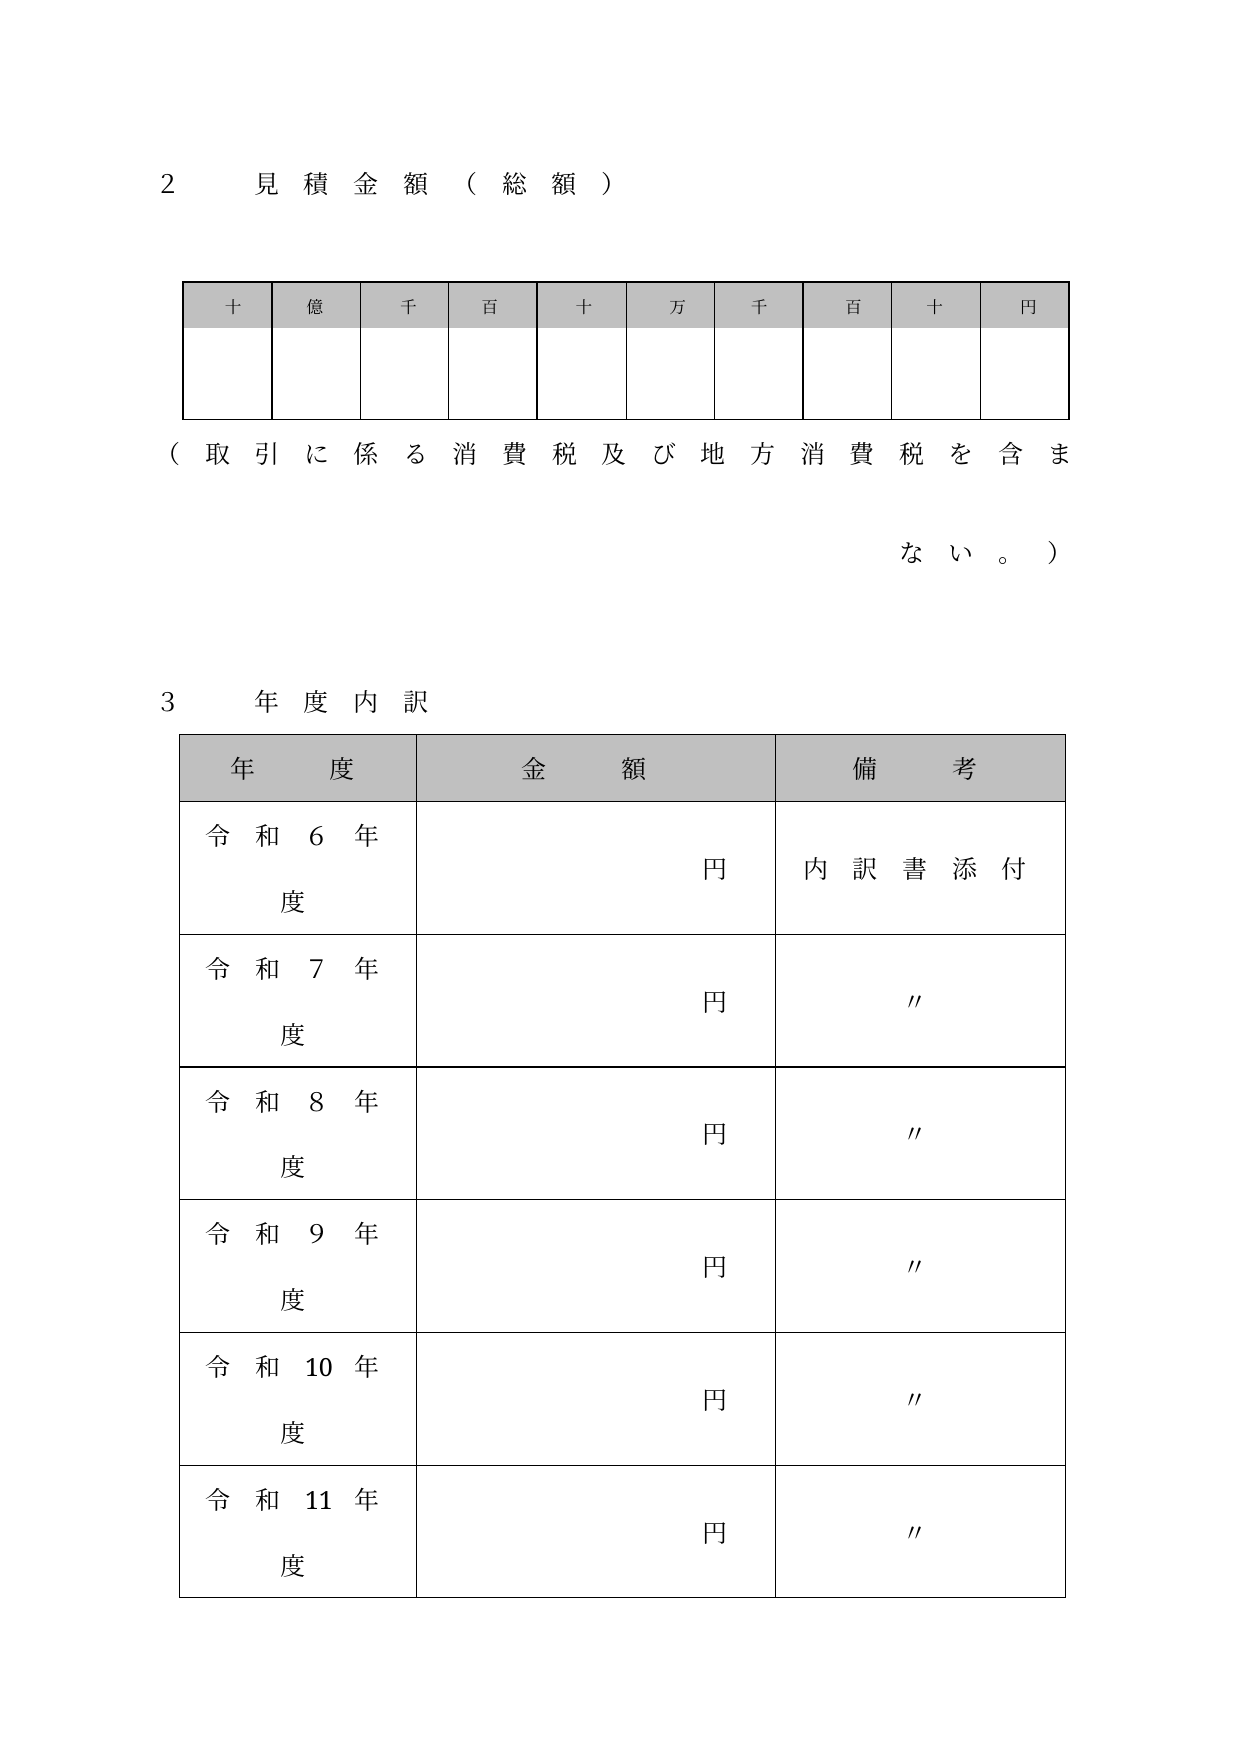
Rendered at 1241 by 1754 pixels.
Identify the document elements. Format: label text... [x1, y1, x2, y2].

table_header 億 [273, 283, 360, 328]
table_cell 円 [417, 1068, 775, 1199]
table_header 十 [184, 283, 271, 328]
table_cell [273, 328, 360, 419]
table_cell 令和11年度 [180, 1466, 416, 1597]
table_cell [361, 328, 448, 419]
table_header 備 考 [776, 735, 1065, 801]
table_cell [715, 328, 802, 419]
table_header 十 [538, 283, 626, 328]
text （取引に係る消費税及び地方消費税を含まない。） [155, 420, 1097, 584]
table_cell 令和７年度 [180, 935, 416, 1066]
table_header 金 額 [417, 735, 775, 801]
table_cell 円 [417, 802, 775, 934]
table_cell 円 [417, 935, 775, 1066]
table_cell [184, 328, 271, 419]
table_header 百 [449, 283, 536, 328]
table_cell 〃 [776, 1333, 1065, 1464]
table_cell 〃 [776, 935, 1065, 1066]
table_cell [627, 328, 714, 419]
table_cell 円 [417, 1333, 775, 1464]
table_cell [892, 328, 980, 419]
text ２ 見積金額（総額） [155, 149, 1097, 215]
table_cell 〃 [776, 1466, 1065, 1597]
table_cell 内訳書添付 [776, 802, 1065, 934]
table_header 十 [892, 283, 980, 328]
table_cell 〃 [776, 1200, 1065, 1332]
table_cell 令和10年度 [180, 1333, 416, 1464]
text ３ 年度内訳 [155, 668, 1097, 734]
table_header 百 [804, 283, 891, 328]
table_cell [981, 328, 1068, 419]
table_cell 〃 [776, 1068, 1065, 1199]
table_cell 円 [417, 1466, 775, 1597]
table_header 千 [715, 283, 802, 328]
table_header 千 [361, 283, 448, 328]
table_cell 円 [417, 1200, 775, 1332]
table_cell 令和６年度 [180, 802, 416, 934]
table_cell 令和９年度 [180, 1200, 416, 1332]
table_cell [804, 328, 891, 419]
table_header 万 [627, 283, 714, 328]
table_header 円 [981, 283, 1068, 328]
table_cell [538, 328, 626, 419]
table_cell [449, 328, 536, 419]
table_cell 令和８年度 [180, 1068, 416, 1199]
table_header 年 度 [180, 735, 416, 801]
